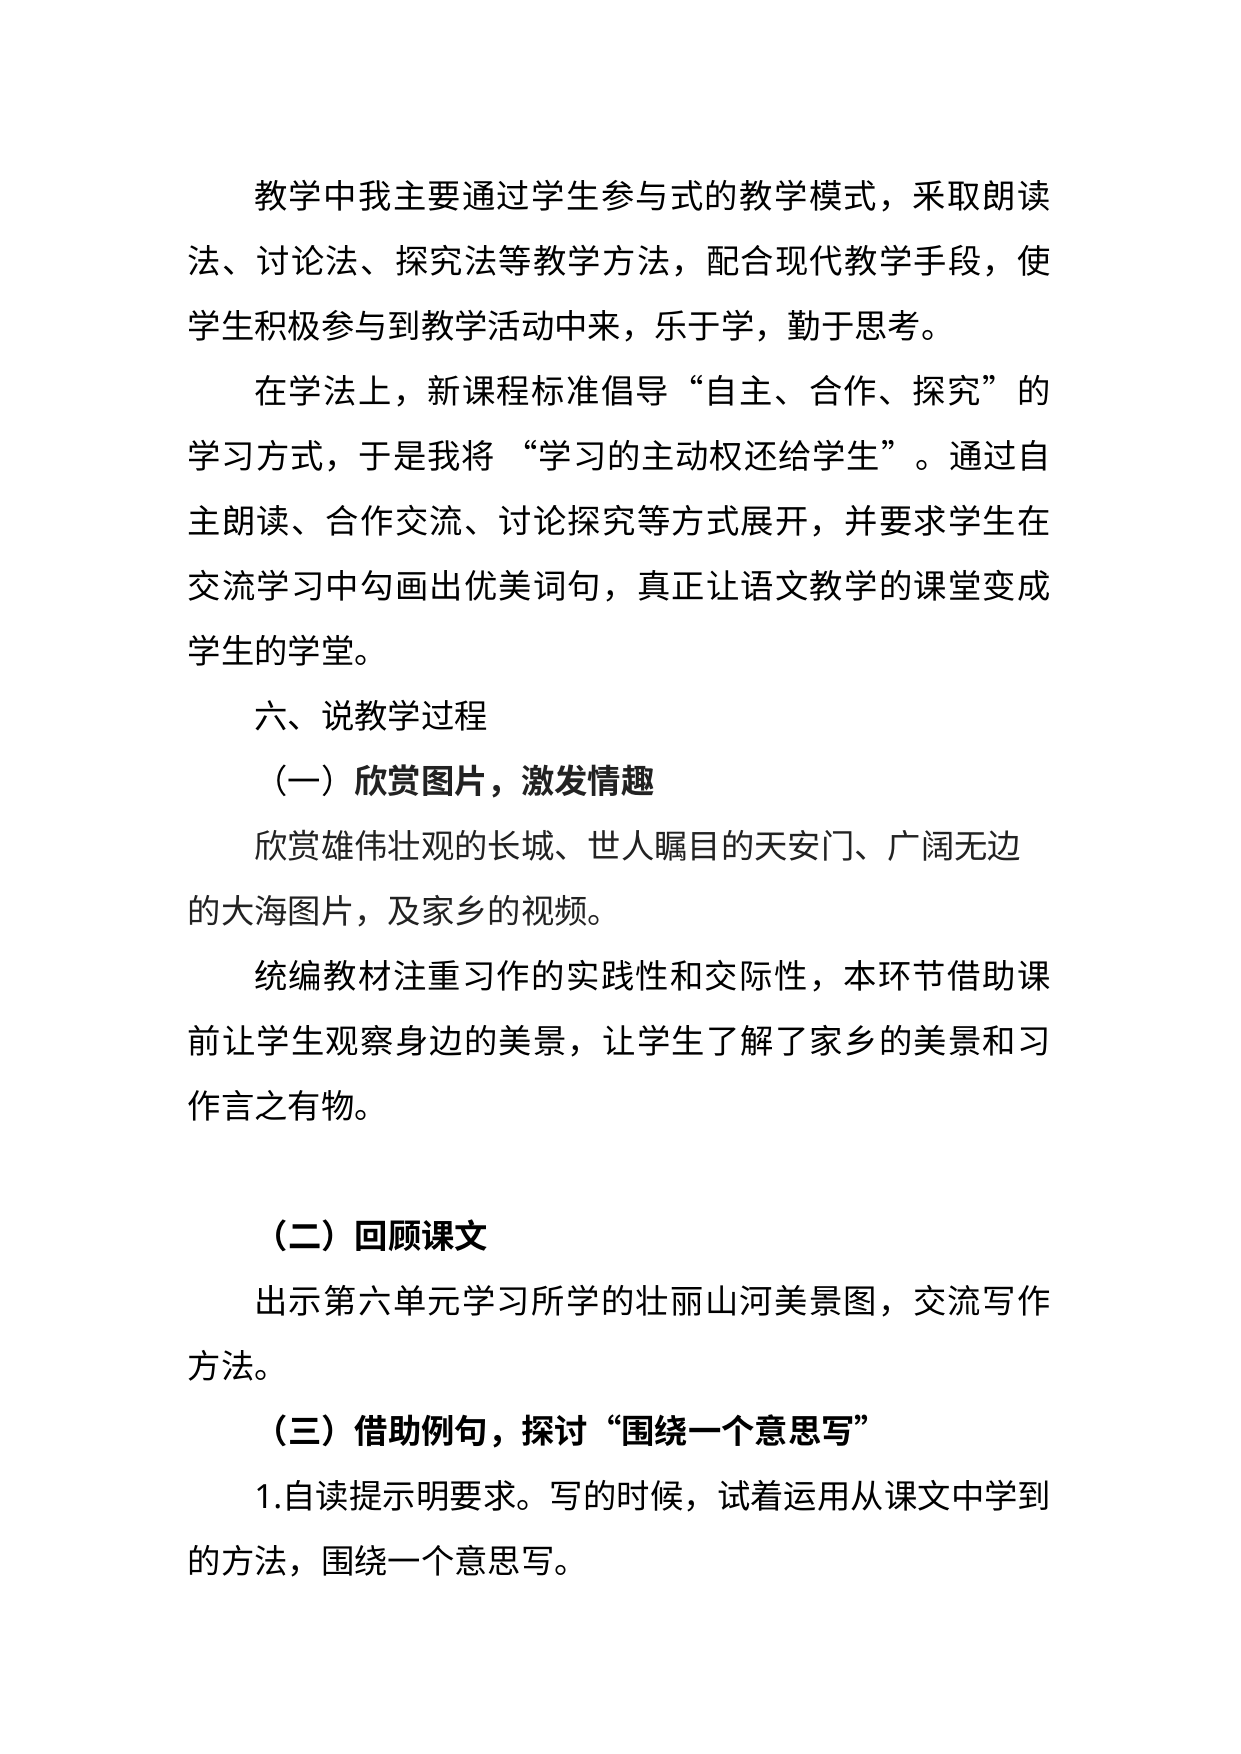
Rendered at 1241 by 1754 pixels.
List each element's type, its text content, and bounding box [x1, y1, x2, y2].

text （三）借助例句，探讨“围绕一个意思写” [187, 1397, 1053, 1462]
text 教学中我主要通过学生参与式的教学模式，釆取朗读法、讨论法、探究法等教学方法，配合现代教学手段，使学生积极参与到教学活动中来，乐于学，勤于思考。 [187, 162, 1053, 357]
text 在学法上，新课程标准倡导“自主、合作、探究”的学习方式，于是我将 “学习的主动权还给学生”。通过自主朗读、合作交流、讨论探究等方式展开，并要求学生在交流学习中勾画出优美词句，真正让语文教学的课堂变成学生的学堂。 [187, 357, 1053, 682]
text 六、说教学过程 [187, 682, 1053, 747]
text （一）欣赏图片，激发情趣 [187, 747, 1053, 812]
text 欣赏雄伟壮观的长城、世人瞩目的天安门、广阔无边的大海图片，及家乡的视频。 [187, 812, 1053, 942]
text 统编教材注重习作的实践性和交际性，本环节借助课前让学生观察身边的美景，让学生了解了家乡的美景和习作言之有物。 [187, 942, 1053, 1137]
text 出示第六单元学习所学的壮丽山河美景图，交流写作方法。 [187, 1267, 1053, 1397]
text 1.自读提示明要求。写的时候，试着运用从课文中学到的方法，围绕一个意思写。 [187, 1462, 1053, 1592]
text （二）回顾课文 [187, 1202, 1053, 1267]
